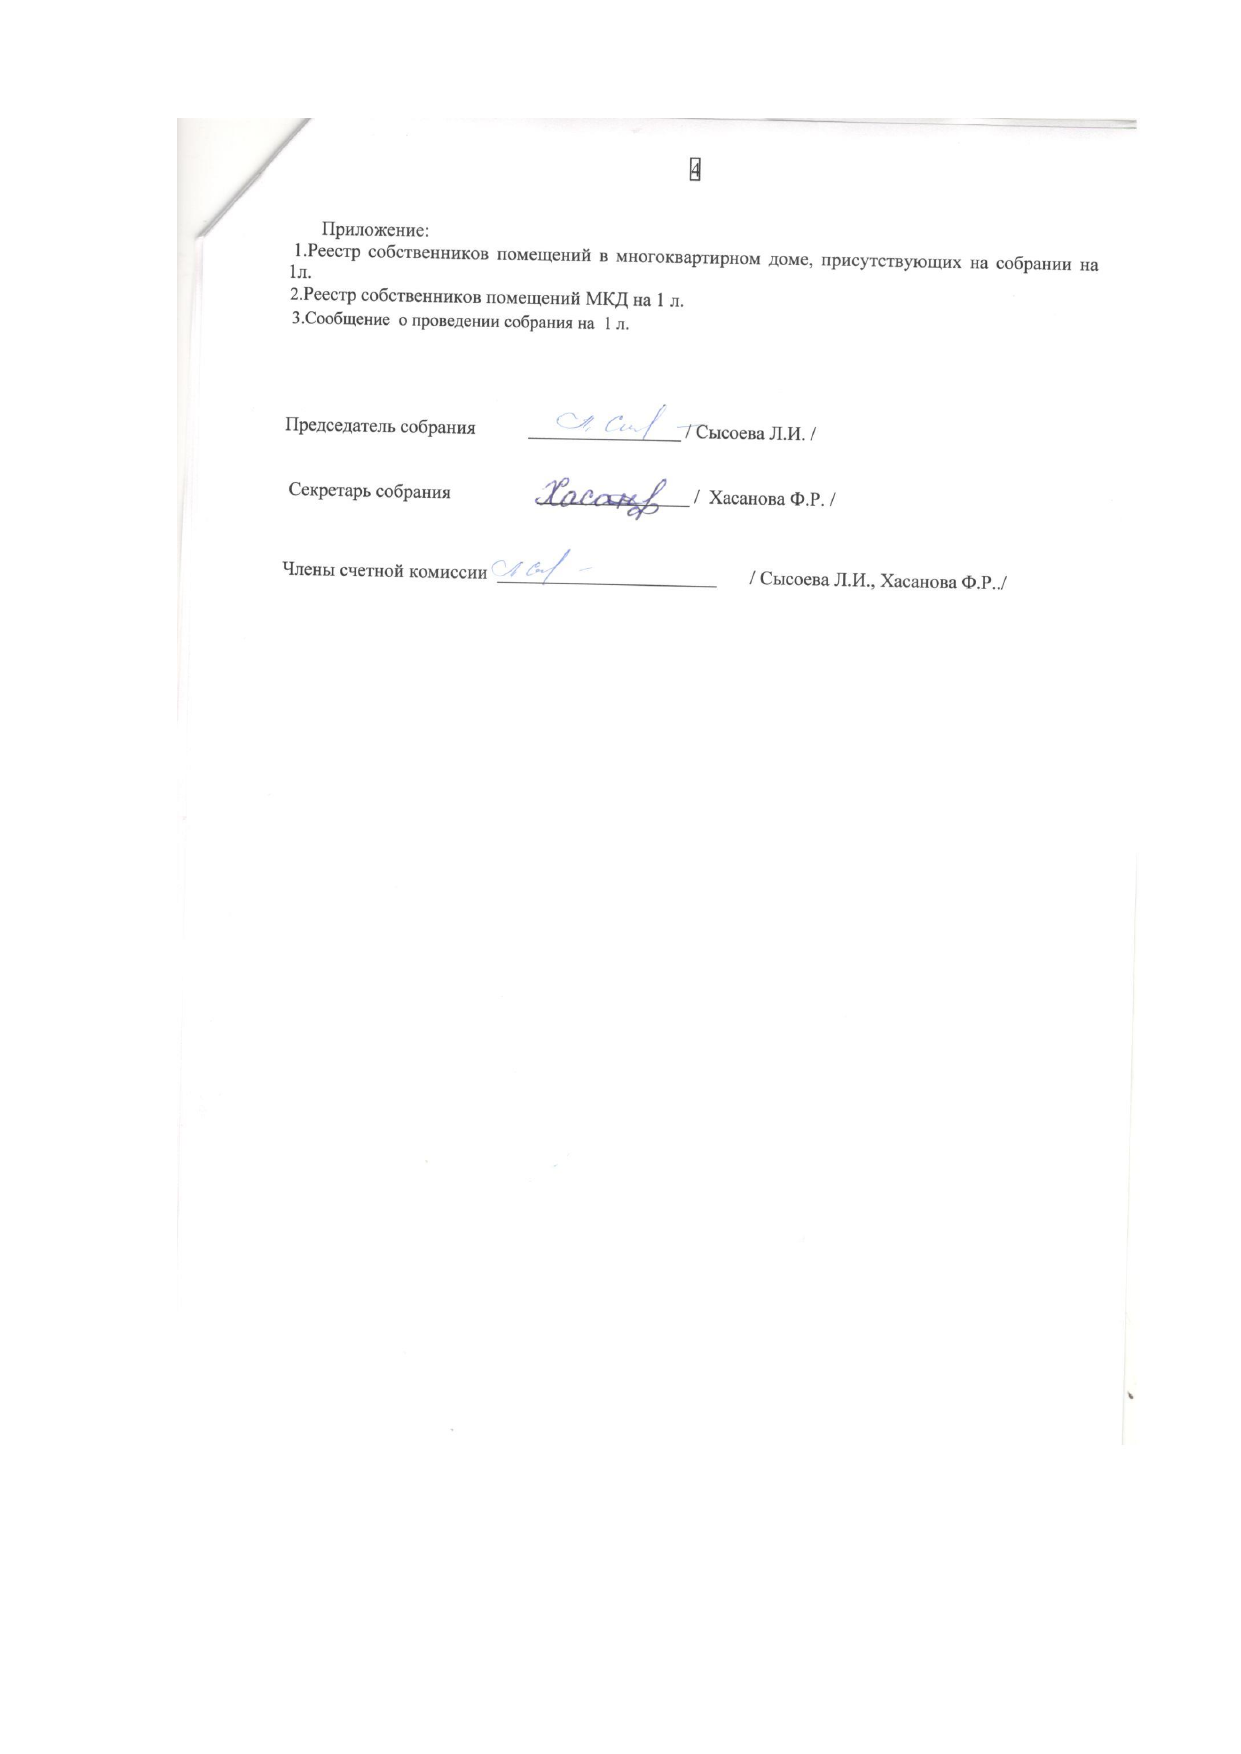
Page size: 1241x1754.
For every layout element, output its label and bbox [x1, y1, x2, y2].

picture [177, 118, 1151, 1459]
